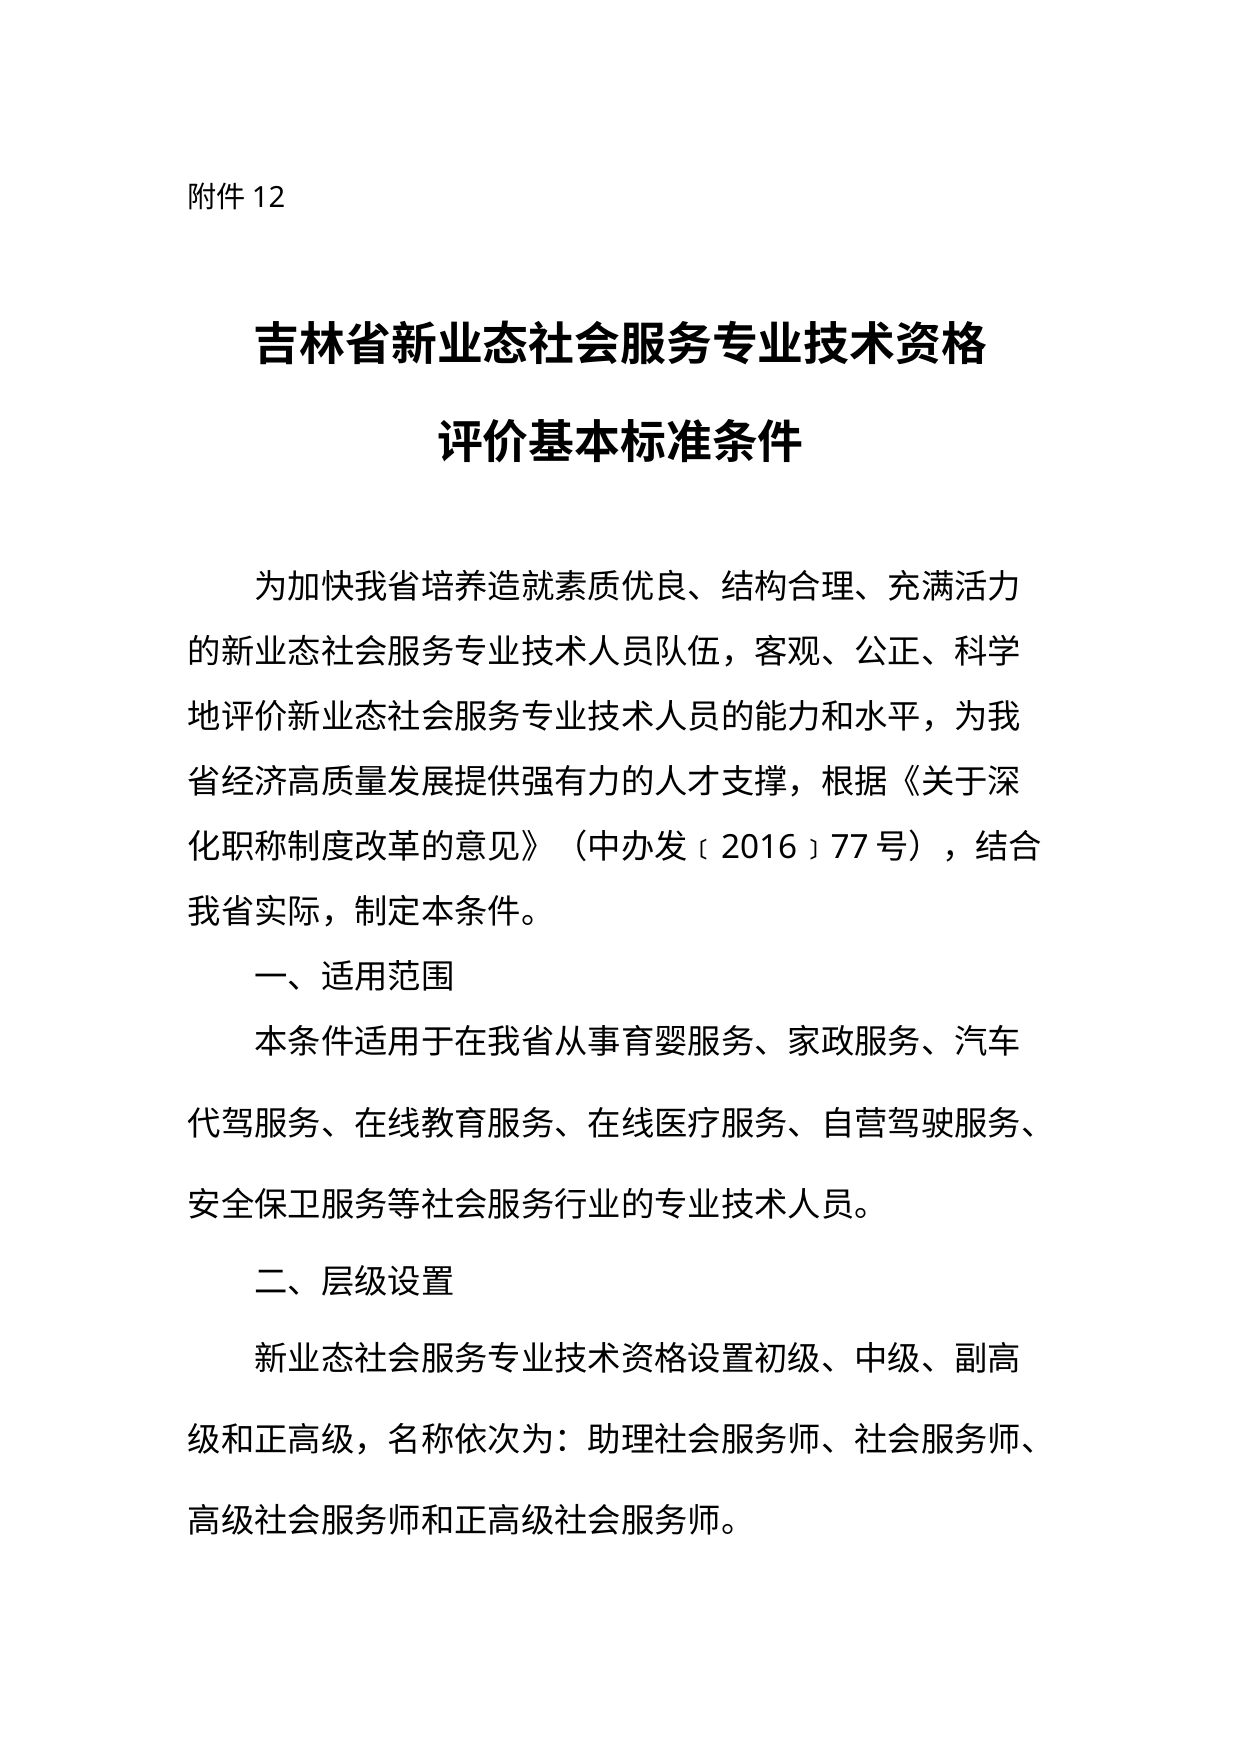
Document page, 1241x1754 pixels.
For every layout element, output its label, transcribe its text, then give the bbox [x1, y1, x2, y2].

text 评价基本标准条件 [187, 389, 1053, 487]
text 附件12 [187, 162, 1053, 227]
text 一、适用范围 [187, 942, 1053, 1007]
text 新业态社会服务专业技术资格设置初级、中级、副高级和正高级，名称依次为：助理社会服务师、社会服务师、高级社会服务师和正高级社会服务师。 [187, 1323, 1053, 1551]
text 二、层级设置 [187, 1246, 1053, 1311]
text 为加快我省培养造就素质优良、结构合理、充满活力的新业态社会服务专业技术人员队伍，客观、公正、科学地评价新业态社会服务专业技术人员的能力和水平，为我省经济高质量发展提供强有力的人才支撑，根据《关于深化职称制度改革的意见》（中办发﹝2016﹞77号），结合我省实际，制定本条件。 [187, 552, 1053, 942]
text 吉林省新业态社会服务专业技术资格 [187, 292, 1053, 389]
text 本条件适用于在我省从事育婴服务、家政服务、汽车代驾服务、在线教育服务、在线医疗服务、自营驾驶服务、安全保卫服务等社会服务行业的专业技术人员。 [187, 1007, 1053, 1234]
